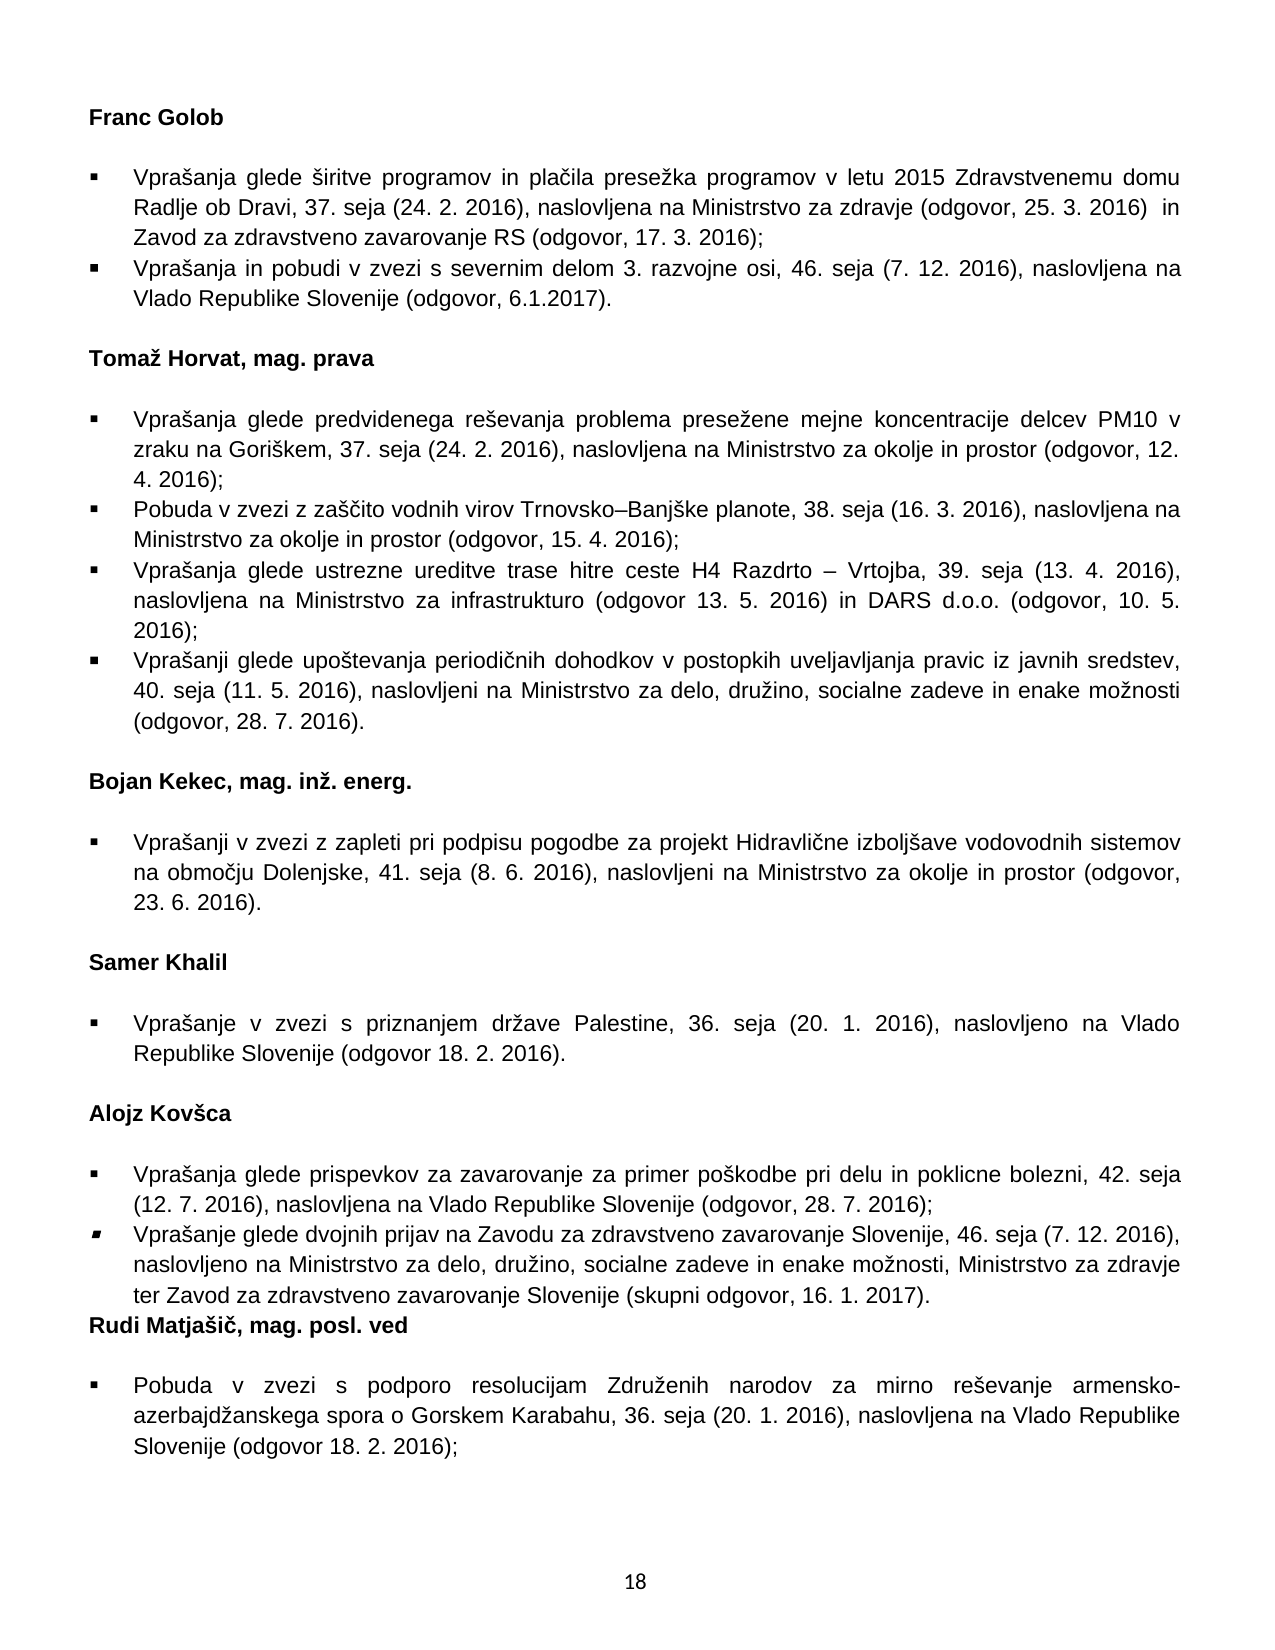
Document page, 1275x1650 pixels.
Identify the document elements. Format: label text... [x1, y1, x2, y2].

text Tomaž Horvat, mag. prava [89, 345, 1181, 371]
text Alojz Kovšca [89, 1100, 1181, 1127]
list Vprašanja in pobudi v zvezi s severnim delom 3. razvojne osi, 46. seja (7. 12. 2016), naslovljena na Vlado Republike Slovenije (odgovor, 6.1.2017). [89, 254, 1181, 311]
list Vprašanja glede predvidenega reševanja problema presežene mejne koncentracije delcev PM10 v zraku na Goriškem, 37. seja (24. 2. 2016), naslovljena na Ministrstvo za okolje in prostor (odgovor, 12. 4. 2016); [89, 406, 1181, 492]
list Vprašanje v zvezi s priznanjem države Palestine, 36. seja (20. 1. 2016), naslovljeno na Vlado Republike Slovenije (odgovor 18. 2. 2016). [89, 1010, 1181, 1066]
list Vprašanja glede prispevkov za zavarovanje za primer poškodbe pri delu in poklicne bolezni, 42. seja (12. 7. 2016), naslovljena na Vlado Republike Slovenije (odgovor, 28. 7. 2016); [89, 1161, 1181, 1217]
list Vprašanja glede ustrezne ureditve trase hitre ceste H4 Razdrto – Vrtojba, 39. seja (13. 4. 2016), naslovljena na Ministrstvo za infrastrukturo (odgovor 13. 5. 2016) in DARS d.o.o. (odgovor, 10. 5. 2016); [89, 557, 1181, 643]
text Bojan Kekec, mag. inž. energ. [89, 768, 1181, 794]
list Pobuda v zvezi z zaščito vodnih virov Trnovsko–Banjške planote, 38. seja (16. 3. 2016), naslovljena na Ministrstvo za okolje in prostor (odgovor, 15. 4. 2016); [89, 496, 1181, 553]
list Vprašanje glede dvojnih prijav na Zavodu za zdravstveno zavarovanje Slovenije, 46. seja (7. 12. 2016), naslovljeno na Ministrstvo za delo, družino, socialne zadeve in enake možnosti, Ministrstvo za zdravje ter Zavod za zdravstveno zavarovanje Slovenije (skupni odgovor, 16. 1. 2017). [89, 1221, 1181, 1308]
text Samer Khalil [89, 949, 1181, 976]
text Franc Golob [89, 103, 1181, 130]
text Rudi Matjašič, mag. posl. ved [89, 1312, 1181, 1338]
list Pobuda v zvezi s podporo resolucijam Združenih narodov za mirno reševanje armensko-azerbajdžanskega spora o Gorskem Karabahu, 36. seja (20. 1. 2016), naslovljena na Vlado Republike Slovenije (odgovor 18. 2. 2016); [89, 1372, 1181, 1459]
list Vprašanja glede širitve programov in plačila presežka programov v letu 2015 Zdravstvenemu domu Radlje ob Dravi, 37. seja (24. 2. 2016), naslovljena na Ministrstvo za zdravje (odgovor, 25. 3. 2016) in Zavod za zdravstveno zavarovanje RS (odgovor, 17. 3. 2016); [89, 164, 1181, 251]
list Vprašanji glede upoštevanja periodičnih dohodkov v postopkih uveljavljanja pravic iz javnih sredstev, 40. seja (11. 5. 2016), naslovljeni na Ministrstvo za delo, družino, socialne zadeve in enake možnosti (odgovor, 28. 7. 2016). [89, 647, 1181, 734]
list Vprašanji v zvezi z zapleti pri podpisu pogodbe za projekt Hidravlične izboljšave vodovodnih sistemov na območju Dolenjske, 41. seja (8. 6. 2016), naslovljeni na Ministrstvo za okolje in prostor (odgovor, 23. 6. 2016). [89, 828, 1181, 915]
